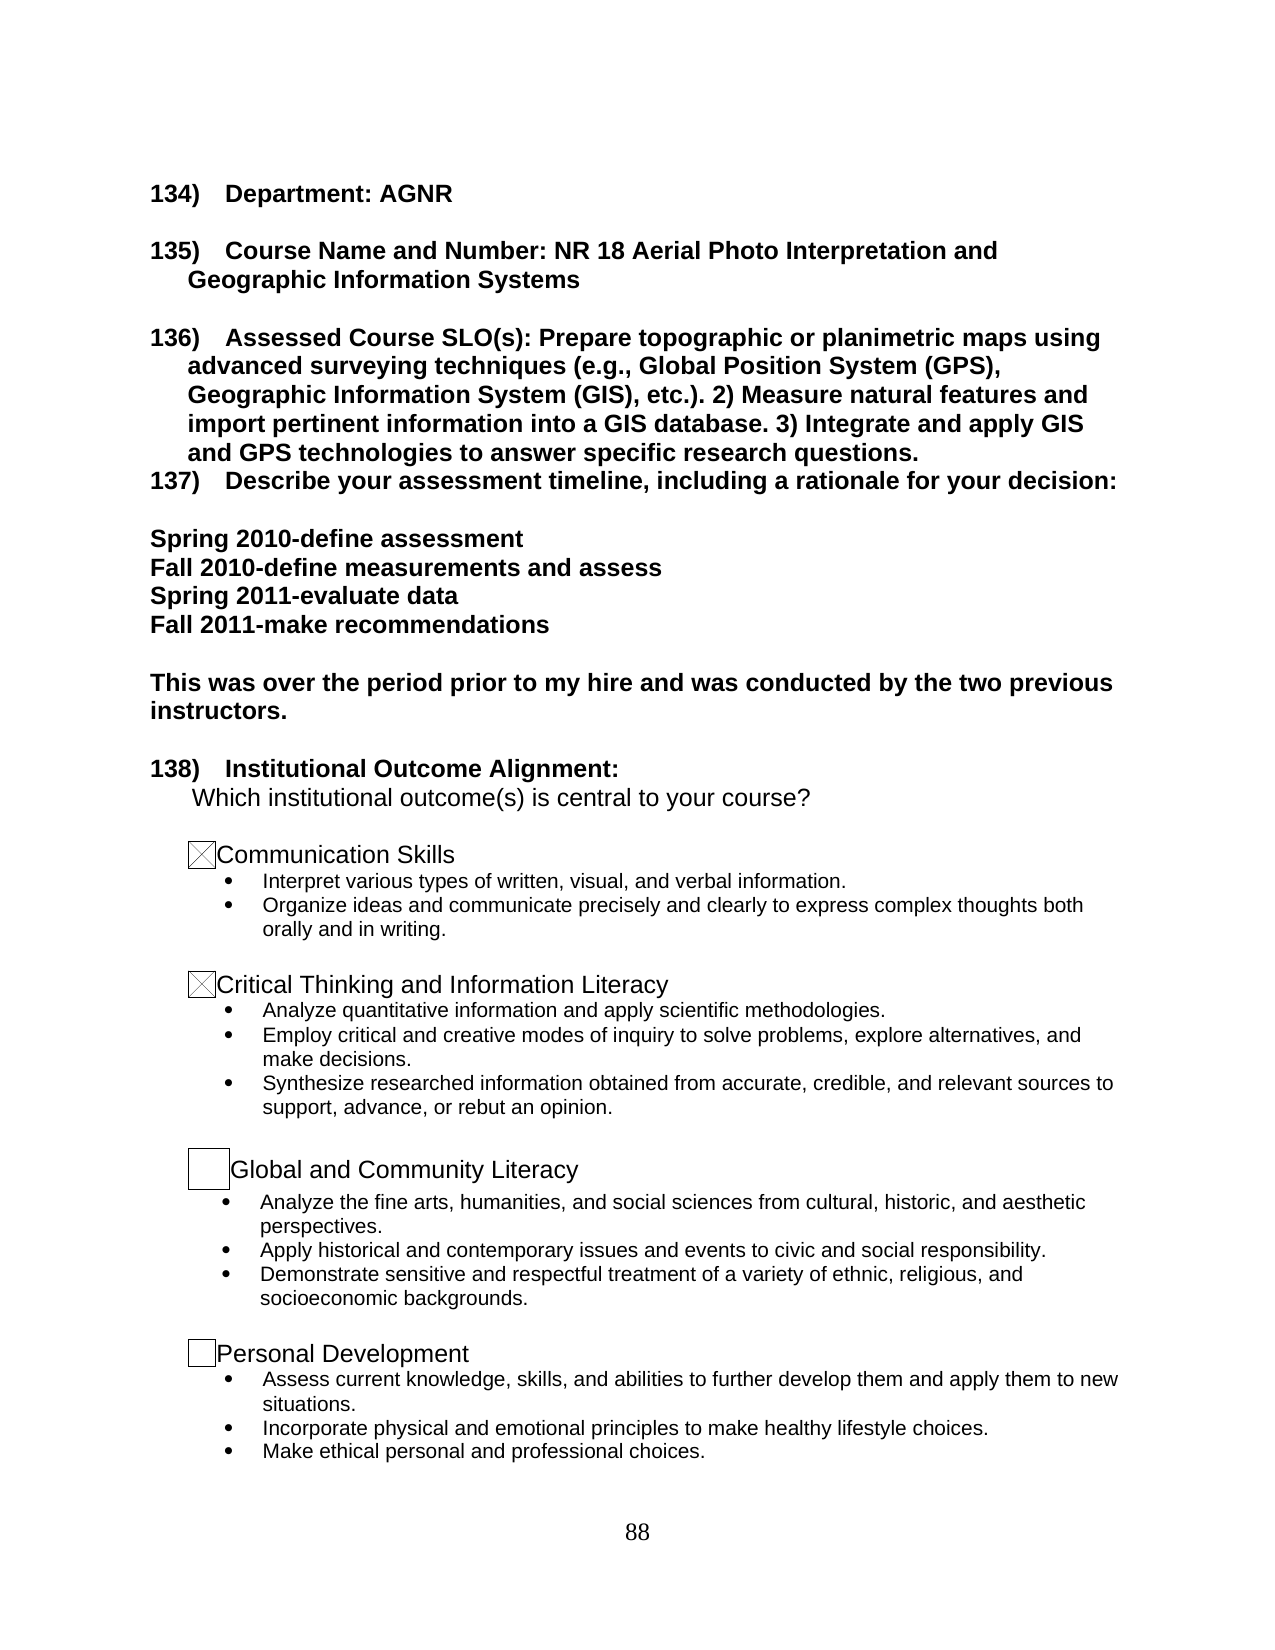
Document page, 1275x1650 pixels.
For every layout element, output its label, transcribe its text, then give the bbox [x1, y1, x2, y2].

list Assess current knowledge, skills, and abilities to further develop them and apply them to new situations. [225, 1367, 1125, 1415]
text Communication Skills [216, 840, 1125, 869]
list Assessed Course SLO(s): Prepare topographic or planimetric maps using advanced surveying techniques (e.g., Global Position System (GPS), Geographic Information System (GIS), etc.). 2) Measure natural features and import pertinent information into a GIS database. 3) Integrate and apply GIS and GPS technologies to answer specific research questions. [150, 322, 1125, 466]
list Synthesize researched information obtained from accurate, credible, and relevant sources to support, advance, or rebut an opinion. [225, 1070, 1125, 1118]
list Interpret various types of written, visual, and verbal information. [225, 869, 1125, 893]
list Demonstrate sensitive and respectful treatment of a variety of ethnic, religious, and socioeconomic backgrounds. [222, 1262, 1125, 1310]
list Analyze quantitative information and apply scientific methodologies. [225, 998, 1125, 1022]
list Incorporate physical and emotional principles to make healthy lifestyle choices. [225, 1415, 1125, 1439]
list Organize ideas and communicate precisely and clearly to express complex thoughts both orally and in writing. [225, 893, 1125, 941]
text Fall 2011-make recommendations [150, 610, 1125, 639]
text Spring 2011-evaluate data [150, 581, 1125, 610]
text Personal Development [187, 1338, 1125, 1367]
text Which institutional outcome(s) is central to your course? [150, 782, 1125, 811]
list Apply historical and contemporary issues and events to civic and social responsibility. [222, 1238, 1125, 1262]
list Make ethical personal and professional choices. [225, 1439, 1125, 1463]
list Analyze the fine arts, humanities, and social sciences from cultural, historic, and aesthetic perspectives. [222, 1190, 1125, 1238]
text Global and Community Literacy [187, 1147, 1125, 1190]
list Describe your assessment timeline, including a rationale for your decision: [150, 466, 1125, 495]
text This was over the period prior to my hire and was conducted by the two previous instructors. [150, 667, 1125, 725]
list Course Name and Number: NR 18 Aerial Photo Interpretation and Geographic Information Systems [150, 236, 1125, 294]
text Fall 2010-define measurements and assess [150, 552, 1125, 581]
list Department: AGNR [150, 179, 1125, 207]
text Critical Thinking and Information Literacy [187, 969, 1125, 998]
list Employ critical and creative modes of inquiry to solve problems, explore alternatives, and make decisions. [225, 1022, 1125, 1070]
list Institutional Outcome Alignment: [150, 754, 1125, 782]
text Spring 2010-define assessment [150, 524, 1125, 552]
